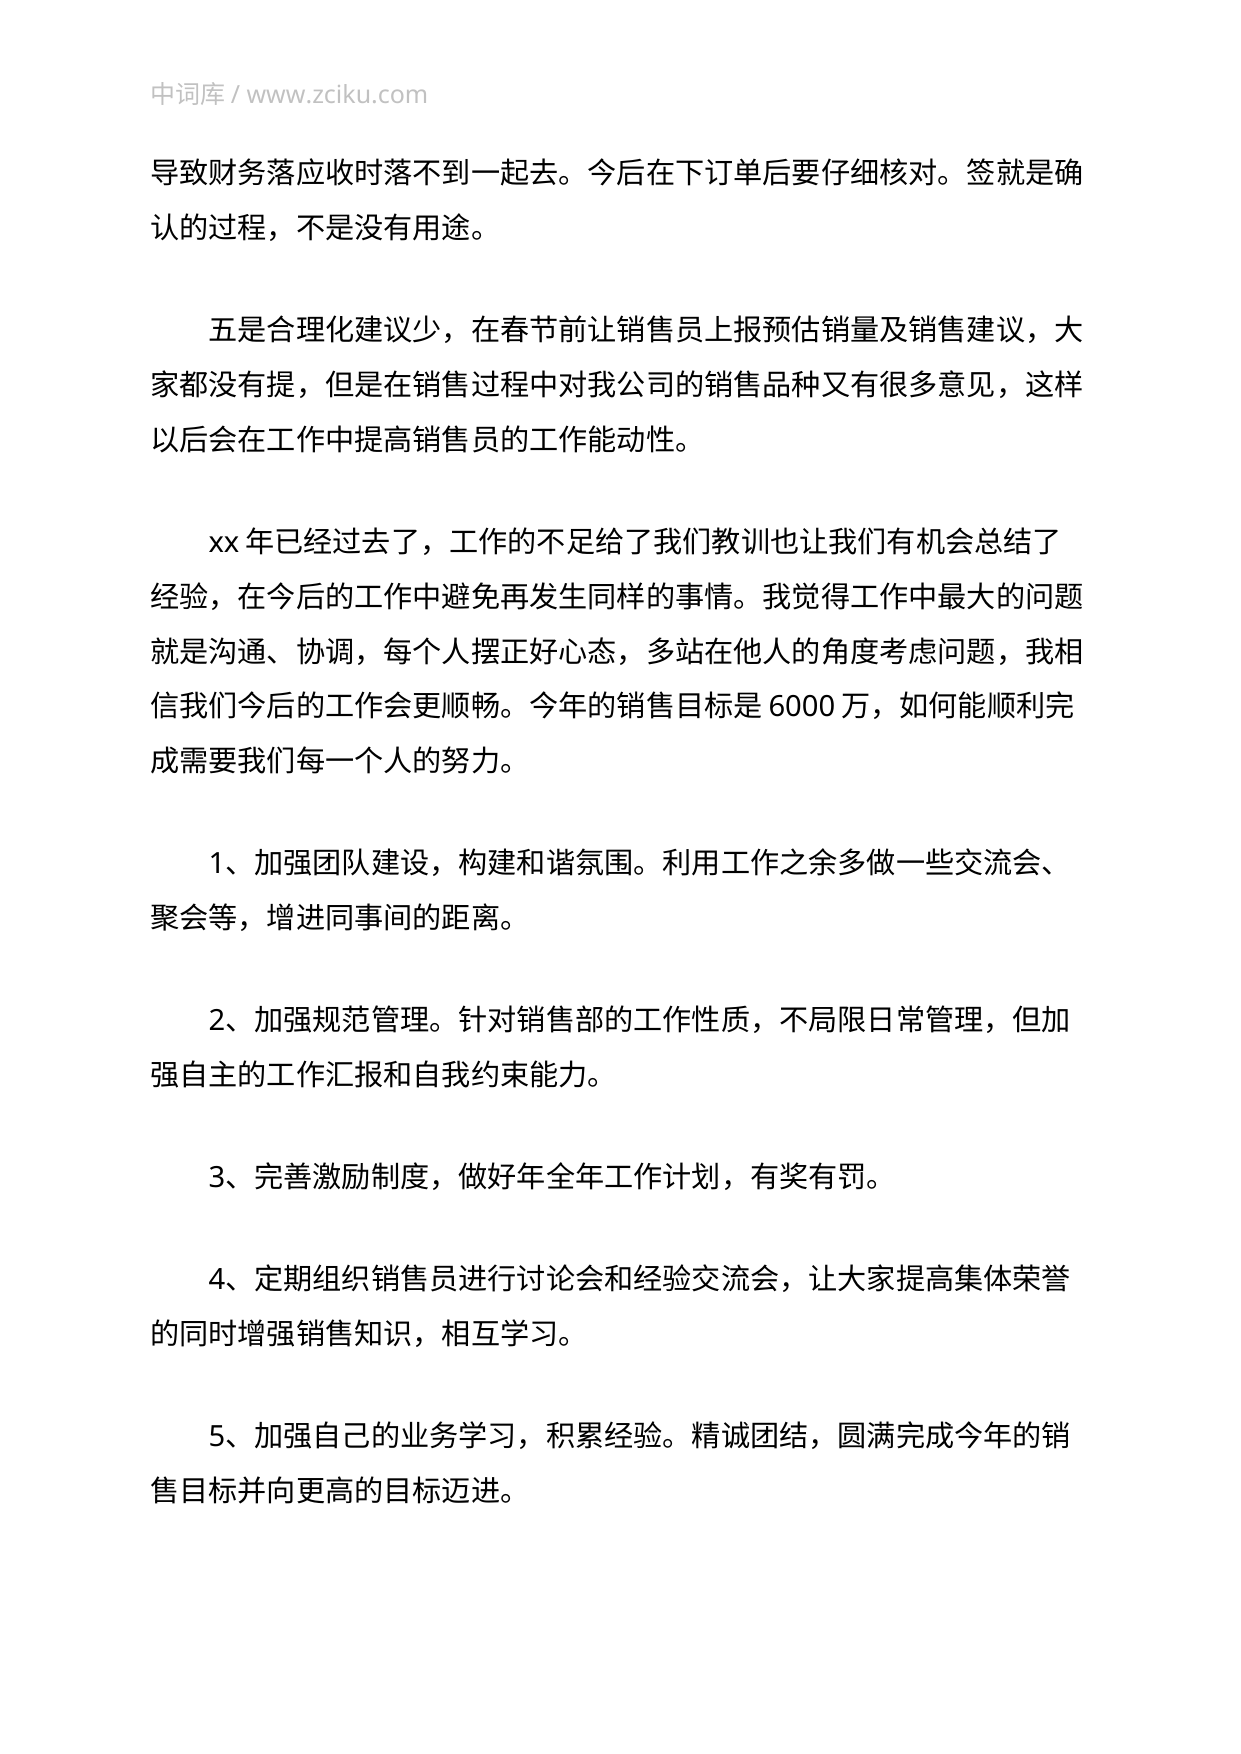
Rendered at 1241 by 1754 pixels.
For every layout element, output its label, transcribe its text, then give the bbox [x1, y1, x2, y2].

text 3、完善激励制度，做好年全年工作计划，有奖有罚。 [150, 1153, 1090, 1196]
text 五是合理化建议少，在春节前让销售员上报预估销量及销售建议，大家都没有提，但是在销售过程中对我公司的销售品种又有很多意见，这样以后会在工作中提高销售员的工作能动性。 [150, 307, 1090, 459]
text 5、加强自己的业务学习，积累经验。精诚团结，圆满完成今年的销售目标并向更高的目标迈进。 [150, 1412, 1090, 1509]
text 1、加强团队建设，构建和谐氛围。利用工作之余多做一些交流会、聚会等，增进同事间的距离。 [150, 840, 1090, 937]
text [150, 150, 1090, 247]
text xx年已经过去了，工作的不足给了我们教训也让我们有机会总结了经验，在今后的工作中避免再发生同样的事情。我觉得工作中最大的问题就是沟通、协调，每个人摆正好心态，多站在他人的角度考虑问题，我相信我们今后的工作会更顺畅。今年的销售目标是6000万，如何能顺利完成需要我们每一个人的努力。 [150, 518, 1090, 780]
text 2、加强规范管理。针对销售部的工作性质，不局限日常管理，但加强自主的工作汇报和自我约束能力。 [150, 997, 1090, 1094]
text 4、定期组织销售员进行讨论会和经验交流会，让大家提高集体荣誉的同时增强销售知识，相互学习。 [150, 1255, 1090, 1353]
